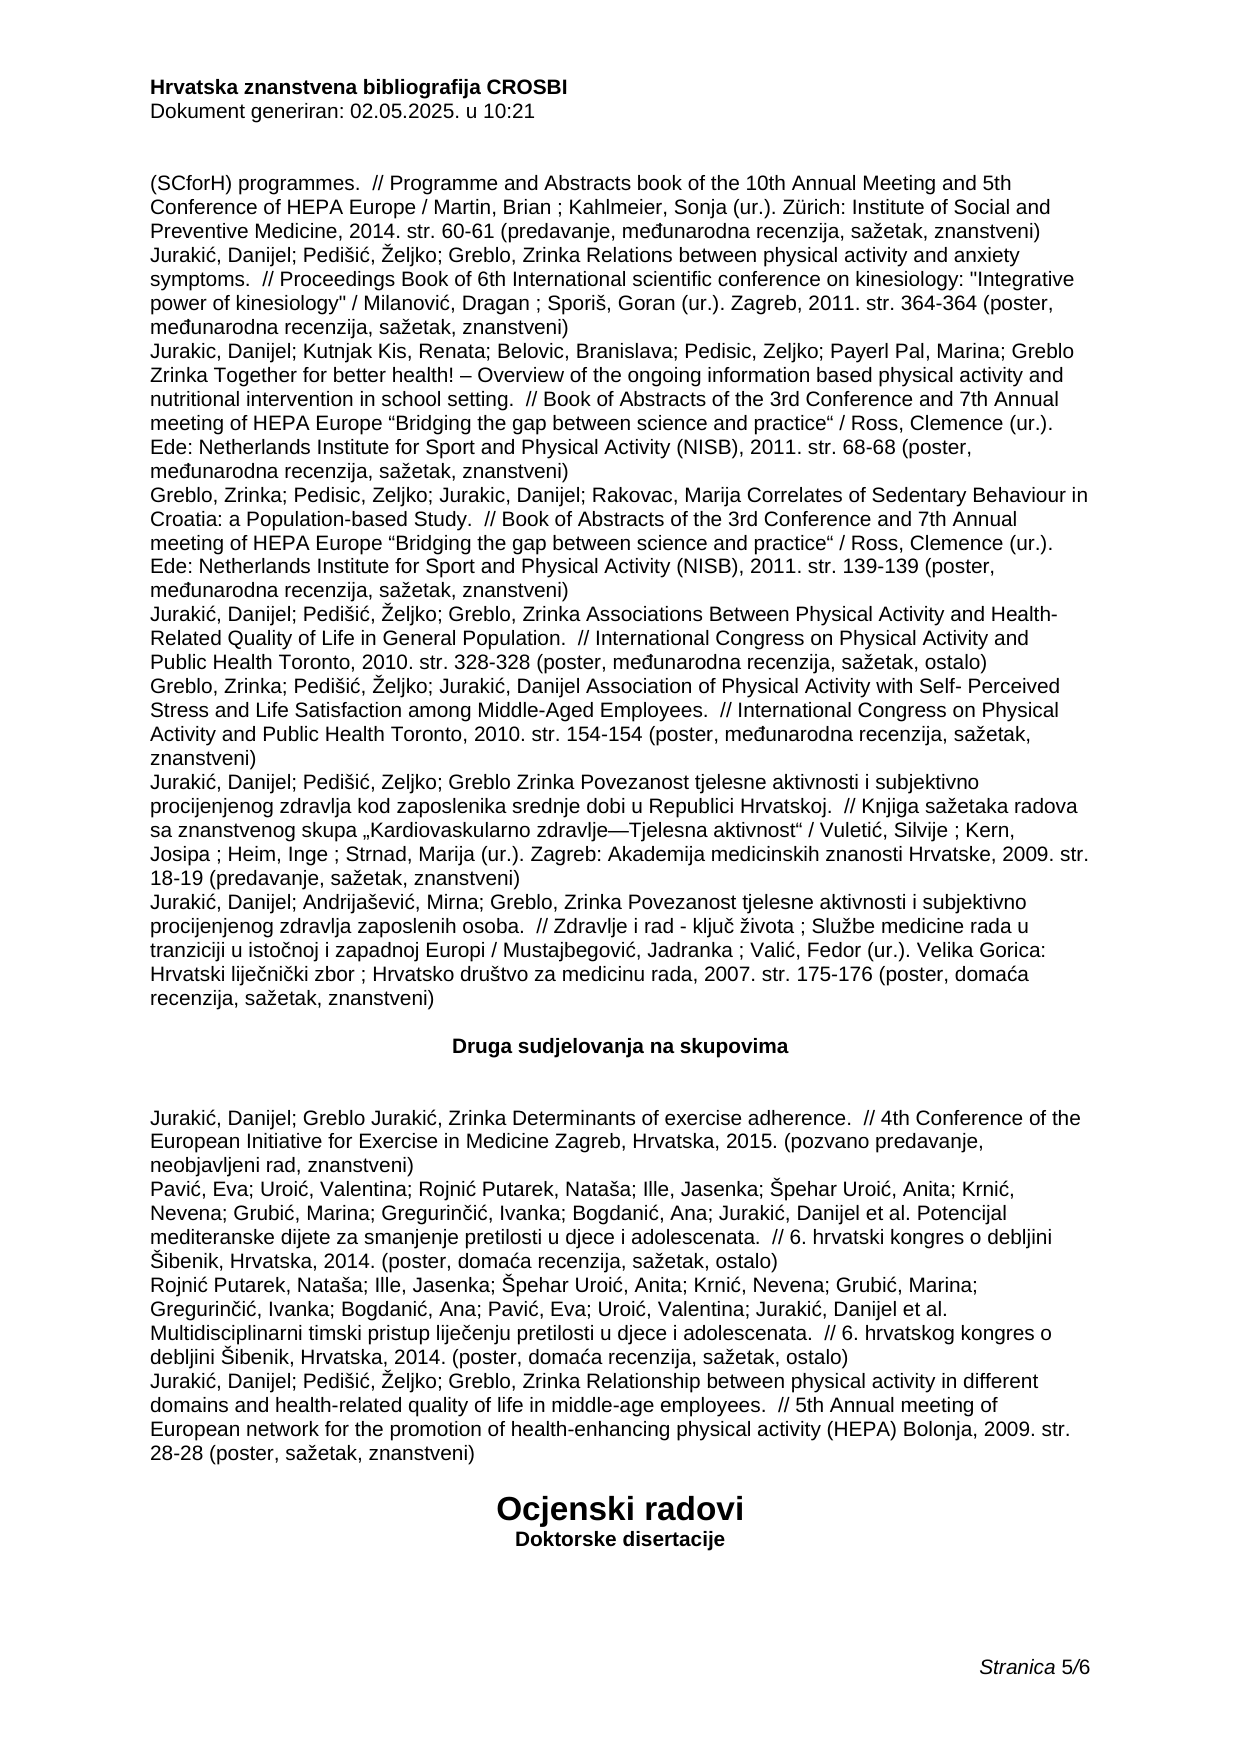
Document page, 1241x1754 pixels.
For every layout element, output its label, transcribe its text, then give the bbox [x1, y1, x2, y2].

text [150, 171, 1090, 243]
subtitle Doktorske disertacije [150, 1527, 1090, 1551]
subtitle Druga sudjelovanja na skupovima [150, 1033, 1090, 1057]
text Jurakić, Danijel; Pedišić, Zeljko; Greblo Zrinka [150, 770, 1090, 890]
text Greblo, Zrinka; Pedisic, Zeljko; Jurakic, Danijel; Rakovac, Marija [150, 482, 1090, 602]
text Jurakic, Danijel; Kutnjak Kis, Renata; Belovic, Branislava; Pedisic, Zeljko; Payerl Pal, Marina; Greblo Zrinka [150, 339, 1090, 482]
text Jurakić, Danijel; Pedišić, Željko; Greblo, Zrinka [150, 243, 1090, 339]
text Jurakić, Danijel; Pedišić, Željko; Greblo, Zrinka [150, 602, 1090, 674]
text Greblo, Zrinka; Pedišić, Željko; Jurakić, Danijel [150, 674, 1090, 770]
subtitle Ocjenski radovi [150, 1489, 1090, 1527]
text Jurakić, Danijel; Greblo Jurakić, Zrinka [150, 1105, 1090, 1177]
text Jurakić, Danijel; Andrijašević, Mirna; Greblo, Zrinka [150, 890, 1090, 1009]
text Rojnić Putarek, Nataša; Ille, Jasenka; Špehar Uroić, Anita; Krnić, Nevena; Grubić, Marina; Gregurinčić, Ivanka; Bogdanić, Ana; Pavić, Eva; Uroić, Valentina; Jurakić, Danijel et al. [150, 1273, 1090, 1369]
text Pavić, Eva; Uroić, Valentina; Rojnić Putarek, Nataša; Ille, Jasenka; Špehar Uroić, Anita; Krnić, Nevena; Grubić, Marina; Gregurinčić, Ivanka; Bogdanić, Ana; Jurakić, Danijel et al. [150, 1177, 1090, 1273]
text Jurakić, Danijel; Pedišić, Željko; Greblo, Zrinka [150, 1369, 1090, 1465]
